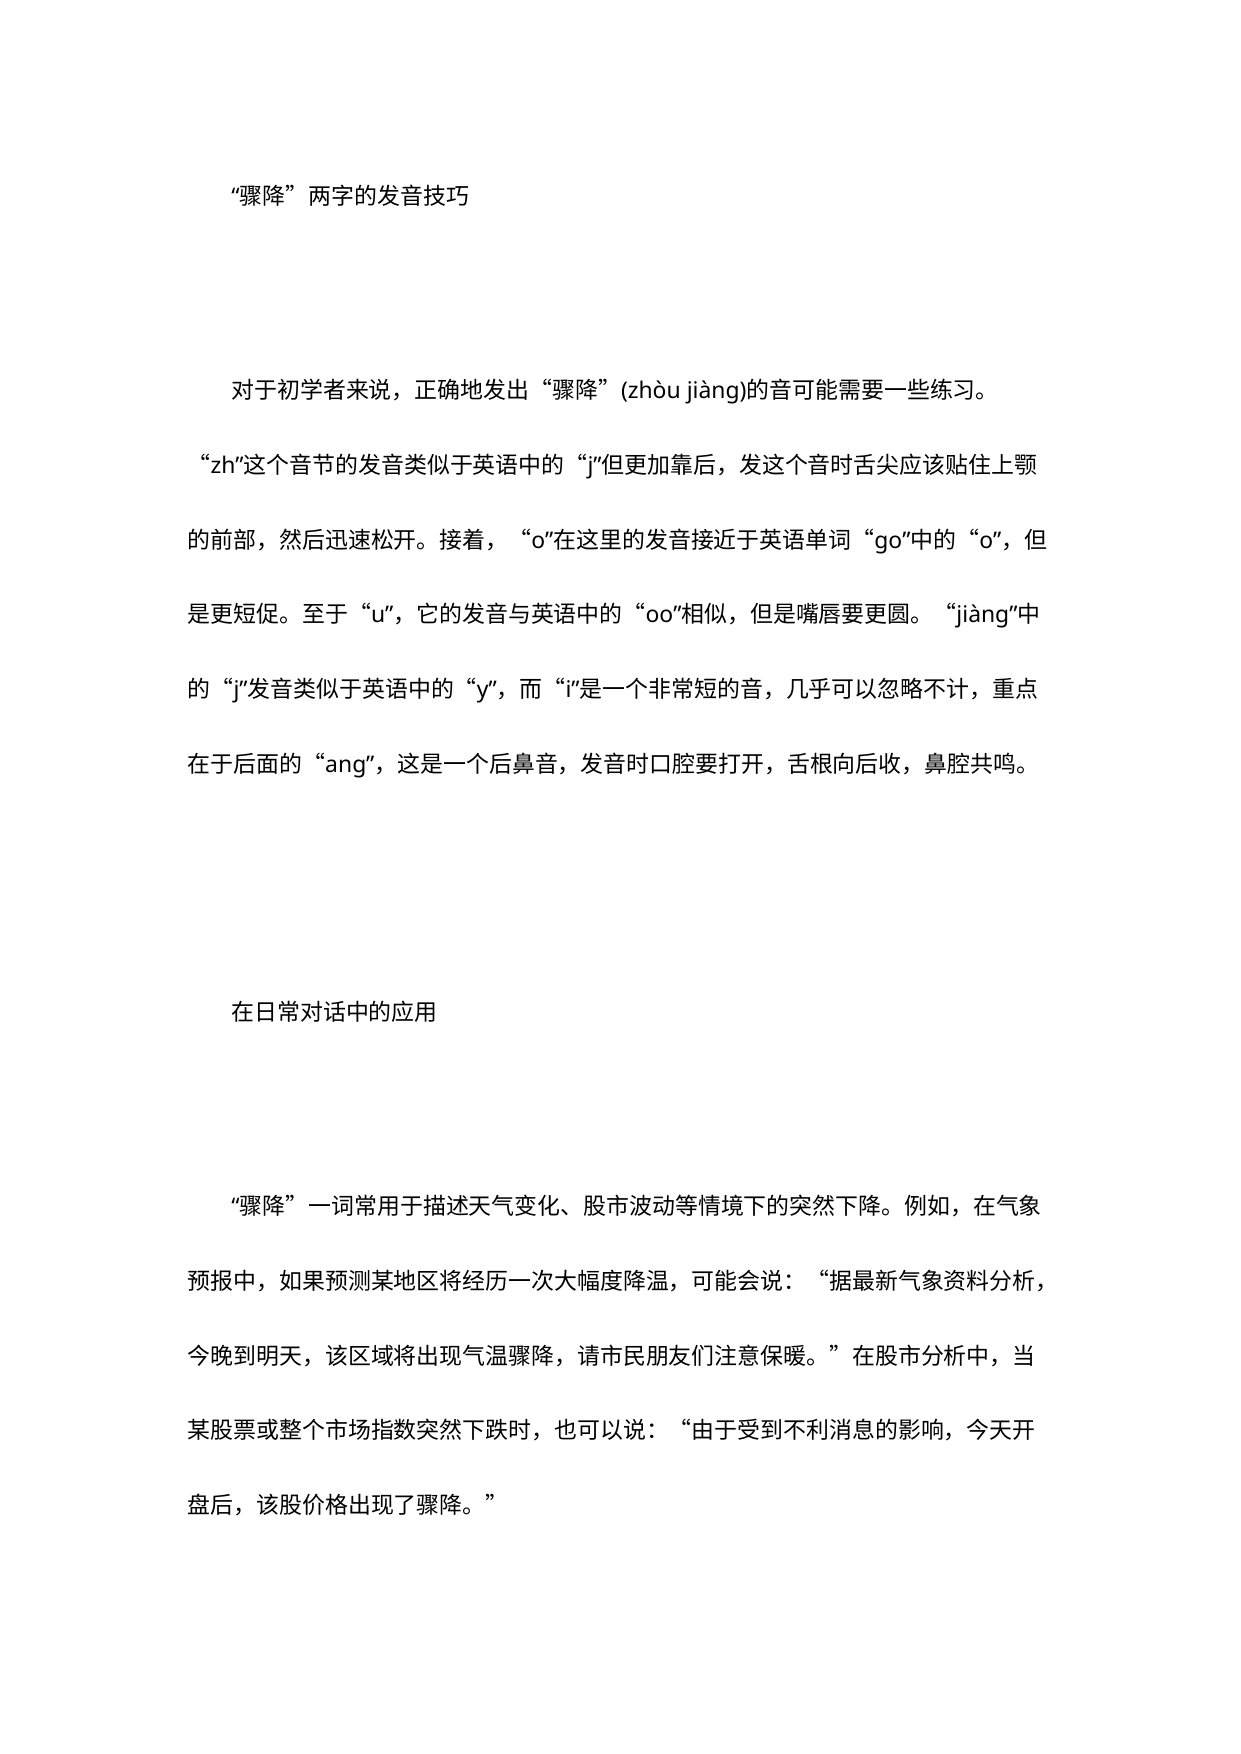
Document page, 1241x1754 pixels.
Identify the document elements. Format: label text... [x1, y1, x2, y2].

text 对于初学者来说，正确地发出“骤降”(zhòu jiàng)的音可能需要一些练习。“zh”这个音节的发音类似于英语中的“j”但更加靠后，发这个音时舌尖应该贴住上颚的前部，然后迅速松开。接着，“o”在这里的发音接近于英语单词“go”中的“o”，但是更短促。至于“u”，它的发音与英语中的“oo”相似，但是嘴唇要更圆。“jiàng”中的“j”发音类似于英语中的“y”，而“i”是一个非常短的音，几乎可以忽略不计，重点在于后面的“ang”，这是一个后鼻音，发音时口腔要打开，舌根向后收，鼻腔共鸣。 [187, 356, 1053, 795]
text 在日常对话中的应用 [187, 978, 1053, 1043]
text “骤降”两字的发音技巧 [187, 162, 1053, 227]
text “骤降”一词常用于描述天气变化、股市波动等情境下的突然下降。例如，在气象预报中，如果预测某地区将经历一次大幅度降温，可能会说：“据最新气象资料分析，今晚到明天，该区域将出现气温骤降，请市民朋友们注意保暖。”在股市分析中，当某股票或整个市场指数突然下跌时，也可以说：“由于受到不利消息的影响，今天开盘后，该股价格出现了骤降。” [187, 1172, 1053, 1536]
